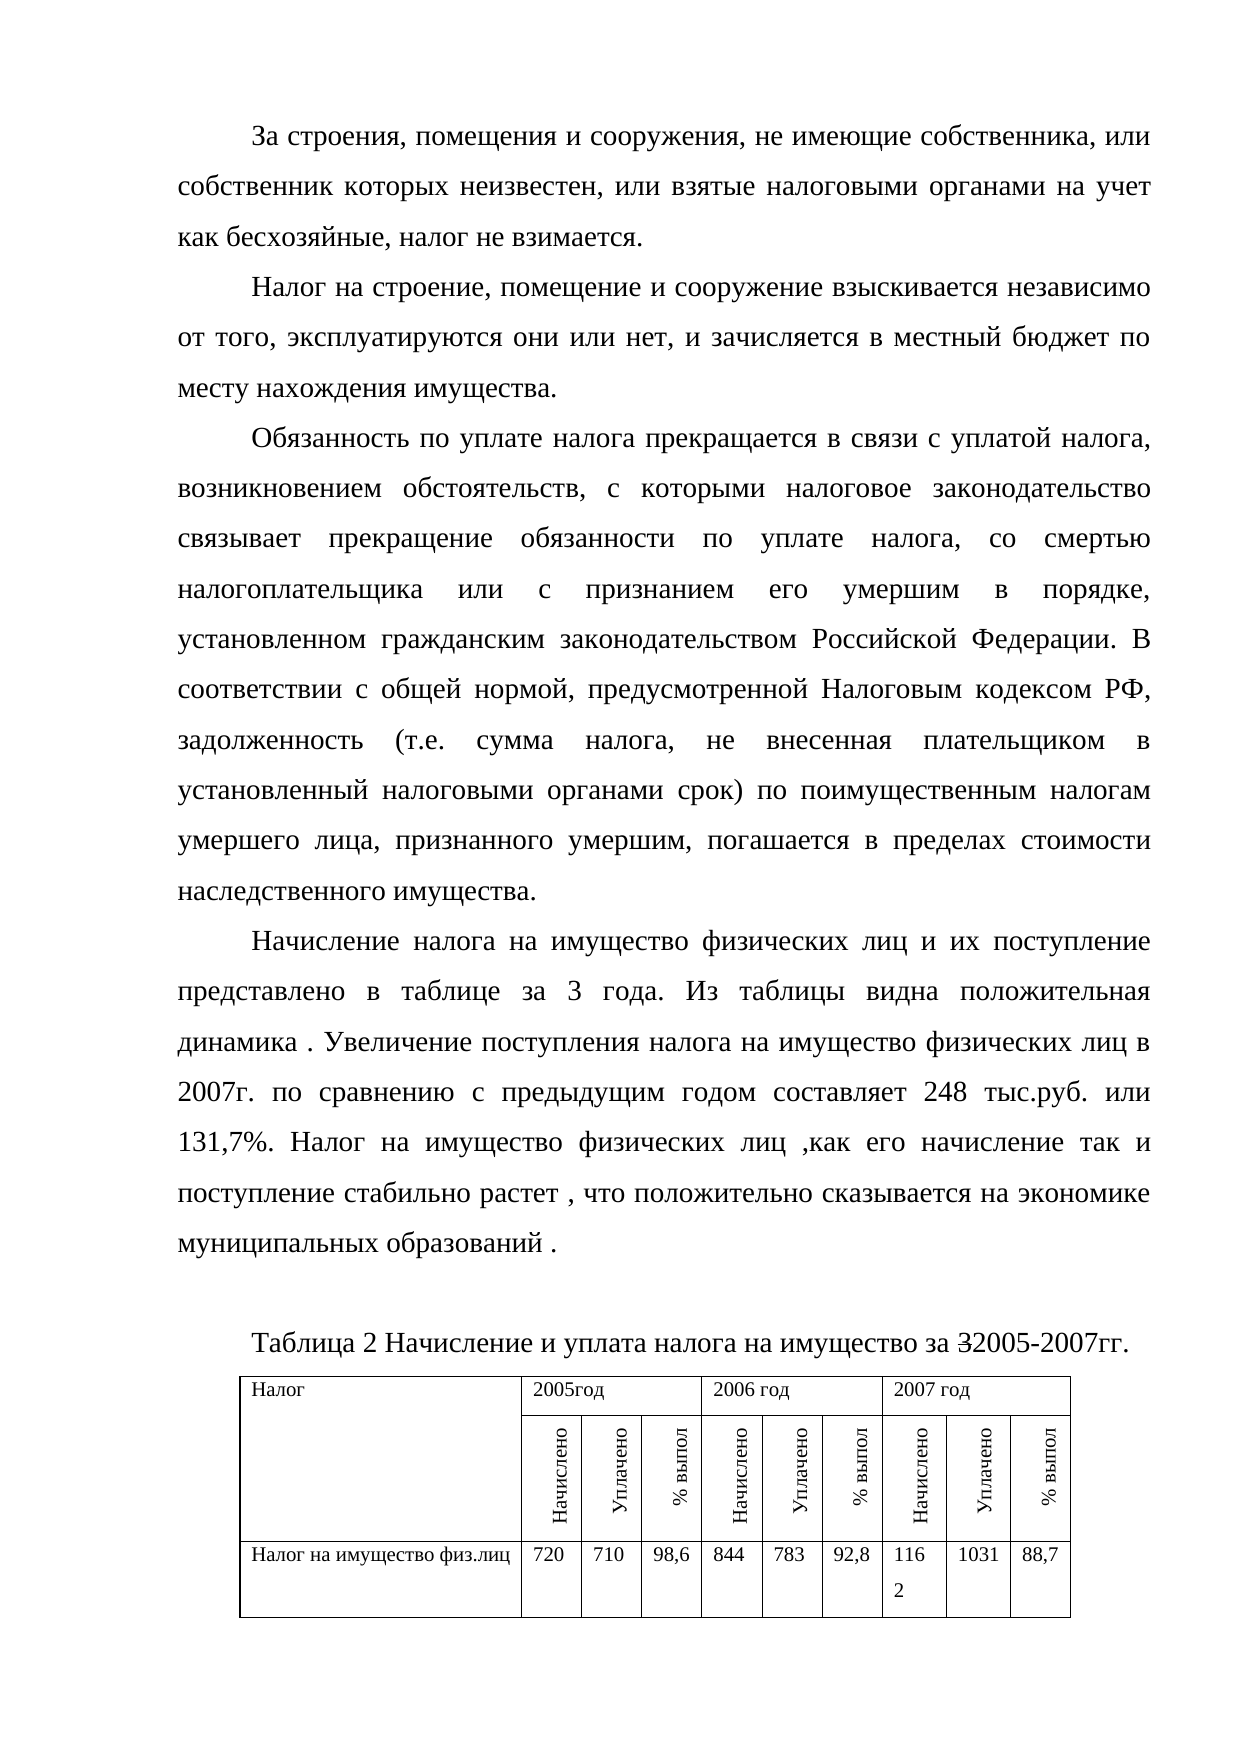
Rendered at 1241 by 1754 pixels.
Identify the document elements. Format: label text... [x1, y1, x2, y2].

table_header 2006 год [702, 1377, 882, 1415]
table_cell 1031 [947, 1542, 1010, 1617]
text Обязанность по уплате налога прекращается в связи с уплатой налога, возникновением обстоятельств, с которыми налоговое законодательство связывает прекращение обязанности по уплате налога, со смертью налогоплательщика или с признанием его умершим в порядке, установленном гражданским законодательством Российской Федерации. В соответствии с общей нормой, предусмотренной Налоговым кодексом РФ, задолженность (т.е. сумма налога, не внесенная плательщиком в установленный налоговыми органами срок) по поимущественным налогам умершего лица, признанного умершим, погашается в пределах стоимости наследственного имущества. [177, 420, 1152, 906]
table_header 2005год [522, 1377, 701, 1415]
text За строения, помещения и сооружения, не имеющие собственника, или собственник которых неизвестен, или взятые налоговыми органами на учет как бесхозяйные, налог не взимается. [177, 118, 1152, 252]
text Налог на строение, помещение и сооружение взыскивается независимо от того, эксплуатируются они или нет, и зачисляется в местный бюджет по месту нахождения имущества. [177, 269, 1152, 403]
table_cell % выпол [642, 1416, 701, 1541]
table_cell Уплачено [763, 1416, 822, 1541]
table_cell 710 [582, 1542, 641, 1617]
table_cell 98,6 [642, 1542, 701, 1617]
table_cell Уплачено [947, 1416, 1010, 1541]
table_cell Налог на имущество физ.лиц [241, 1542, 521, 1617]
table_cell 720 [522, 1542, 581, 1617]
table_header 2007 год [883, 1377, 1070, 1415]
text Начисление налога на имущество физических лиц и их поступление представлено в таблице за 3 года. Из таблицы видна положительная динамика . Увеличение поступления налога на имущество физических лиц в 2007г. по сравнению с предыдущим годом составляет 248 тыс.руб. или 131,7%. Налог на имущество физических лиц ,как его начисление так и поступление стабильно растет , что положительно сказывается на экономике муниципальных образований . [177, 923, 1152, 1258]
table_cell 88,7 [1011, 1542, 1070, 1617]
table_cell 783 [763, 1542, 822, 1617]
table_cell Начислено [883, 1416, 946, 1541]
table_cell Начислено [522, 1416, 581, 1541]
table_cell % выпол [1011, 1416, 1070, 1541]
table_cell 1162 [883, 1542, 946, 1617]
table_cell Начислено [702, 1416, 762, 1541]
text Таблица 2 Начисление и уплата налога на имущество за 32005-2007гг. [177, 1326, 1152, 1359]
table_header Налог [241, 1377, 521, 1541]
table_cell 844 [702, 1542, 762, 1617]
table_cell 92,8 [823, 1542, 882, 1617]
table_cell Уплачено [582, 1416, 641, 1541]
table_cell % выпол [823, 1416, 882, 1541]
